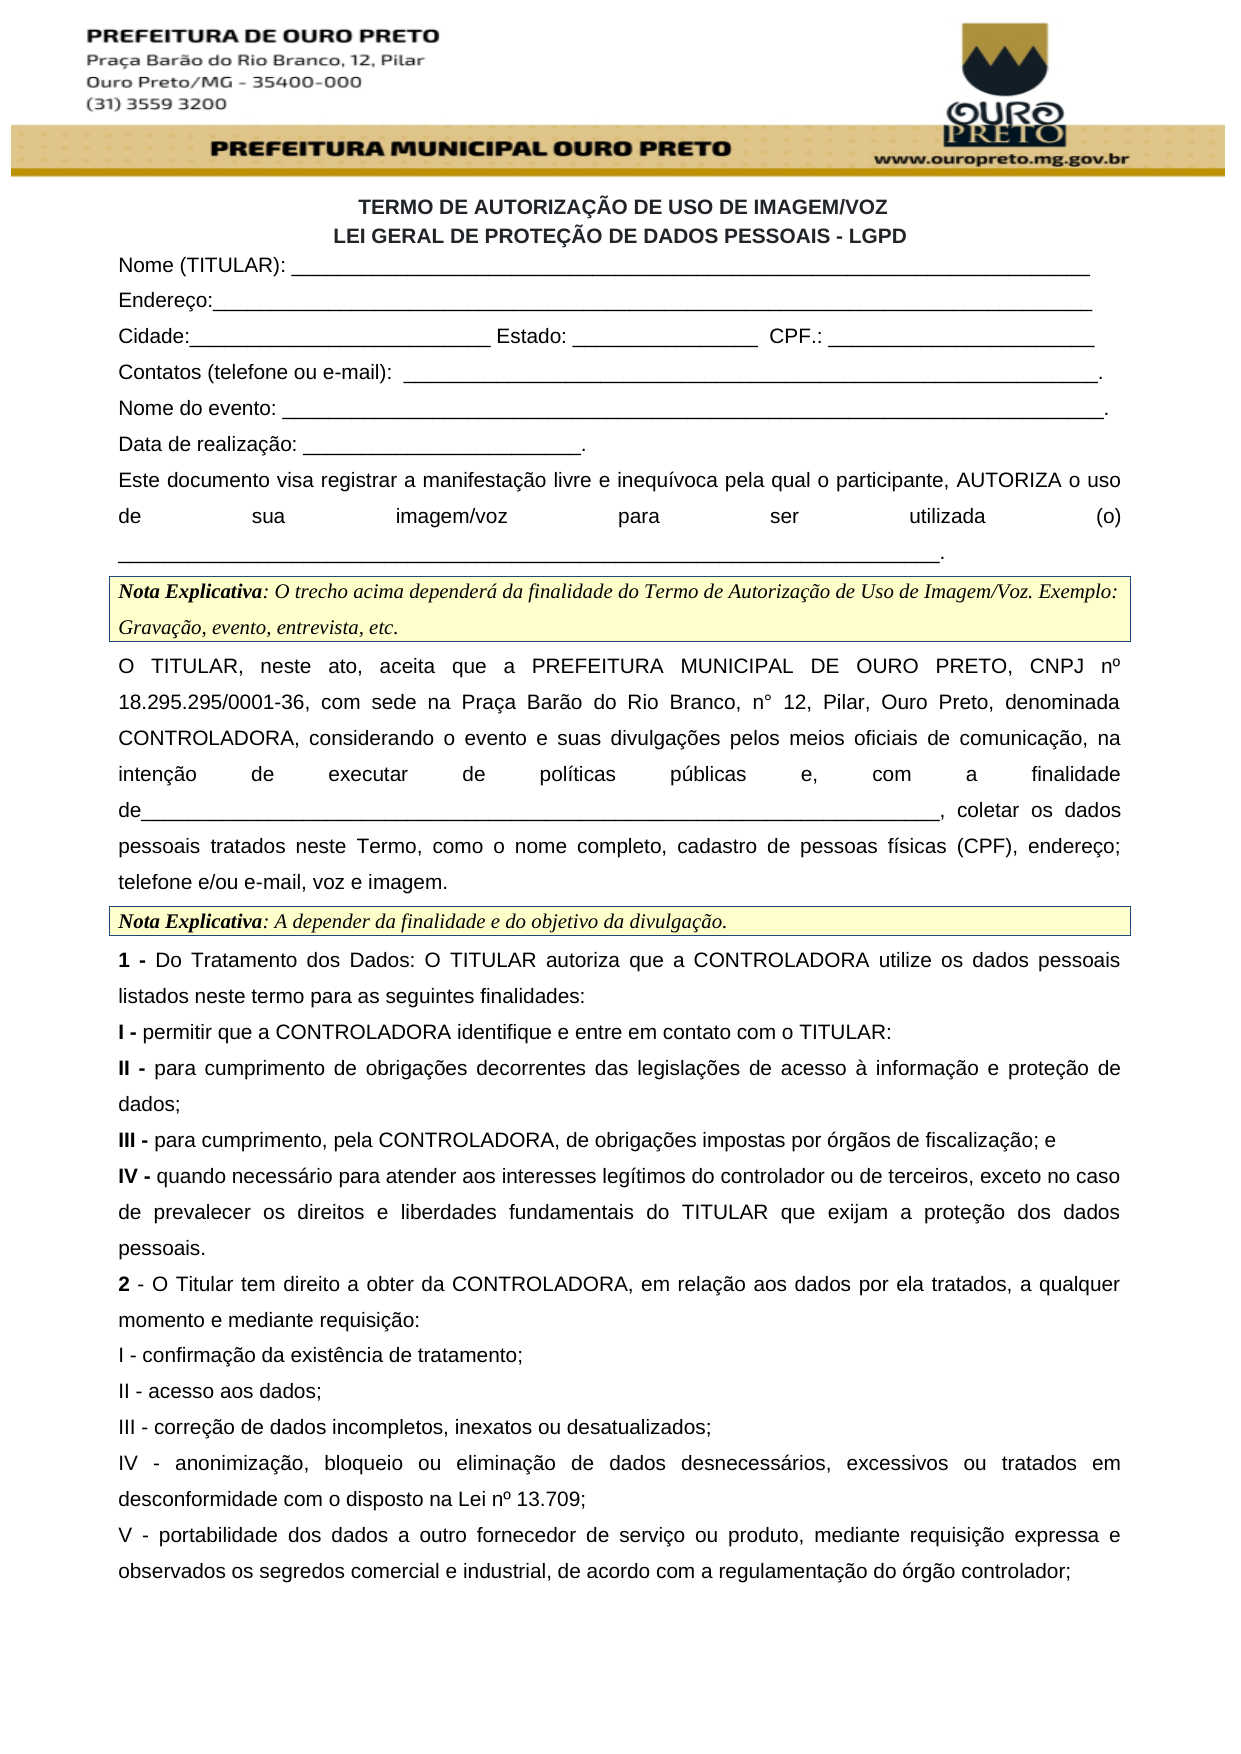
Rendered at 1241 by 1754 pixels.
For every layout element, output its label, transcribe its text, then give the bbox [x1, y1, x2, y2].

text V - portabilidade dos dados a outro fornecedor de serviço ou produto, mediante requisição expressa e observados os segredos comercial e industrial, de acordo com a regulamentação do órgão controlador; [118, 1523, 1122, 1583]
text 2 - O Titular tem direito a obter da CONTROLADORA, em relação aos dados por ela tratados, a qualquer momento e mediante requisição: [118, 1271, 1122, 1331]
text Nome do evento: _______________________________________________________________________. [118, 396, 1122, 420]
text I - permitir que a CONTROLADORA identifique e entre em contato com o TITULAR: [118, 1020, 1122, 1044]
text IV - quando necessário para atender aos interesses legítimos do controlador ou de terceiros, exceto no caso de prevalecer os direitos e liberdades fundamentais do TITULAR que exijam a proteção dos dados pessoais. [118, 1164, 1122, 1259]
text Este documento visa registrar a manifestação livre e inequívoca pela qual o participante, AUTORIZA o uso de sua imagem/voz para ser utilizada (o) _______________________________________________________________________. [118, 468, 1122, 564]
text Data de realização: ________________________. [118, 432, 1122, 456]
picture [11, 1, 1225, 183]
text III - correção de dados incompletos, inexatos ou desatualizados; [118, 1415, 1122, 1439]
text LEI GERAL DE PROTEÇÃO DE DADOS PESSOAIS - LGPD [118, 224, 1122, 248]
text Contatos (telefone ou e-mail): ____________________________________________________________. [118, 360, 1122, 384]
text II - para cumprimento de obrigações decorrentes das legislações de acesso à informação e proteção de dados; [118, 1056, 1122, 1116]
text Nome (TITULAR): _____________________________________________________________________ [118, 252, 1122, 276]
text Nota Explicativa: A depender da finalidade e do objetivo da divulgação. [110, 907, 1130, 935]
text Nota Explicativa: O trecho acima dependerá da finalidade do Termo de Autorização de Uso de Imagem/Voz. Exemplo: Gravação, evento, entrevista, etc. [110, 577, 1130, 641]
text I - confirmação da existência de tratamento; [118, 1343, 1122, 1367]
text IV - anonimização, bloqueio ou eliminação de dados desnecessários, excessivos ou tratados em desconformidade com o disposto na Lei nº 13.709; [118, 1451, 1122, 1511]
text Endereço:____________________________________________________________________________ Cidade:__________________________ Estado: ________________ CPF.: _______________________ [118, 288, 1122, 348]
text O TITULAR, neste ato, aceita que a PREFEITURA MUNICIPAL DE OURO PRETO, CNPJ nº 18.295.295/0001-36, com sede na Praça Barão do Rio Branco, n° 12, Pilar, Ouro Preto, denominada CONTROLADORA, considerando o evento e suas divulgações pelos meios oficiais de comunicação, na intenção de executar de políticas públicas e, com a finalidade de_____________________________________________________________________, coletar os dados pessoais tratados neste Termo, como o nome completo, cadastro de pessoas físicas (CPF), endereço; telefone e/ou e-mail, voz e imagem. [118, 654, 1122, 894]
text 1 - Do Tratamento dos Dados: O TITULAR autoriza que a CONTROLADORA utilize os dados pessoais listados neste termo para as seguintes finalidades: [118, 948, 1122, 1008]
text II - acesso aos dados; [118, 1379, 1122, 1403]
text III - para cumprimento, pela CONTROLADORA, de obrigações impostas por órgãos de fiscalização; e [118, 1128, 1122, 1152]
text TERMO DE AUTORIZAÇÃO DE USO DE IMAGEM/VOZ [118, 195, 1122, 219]
